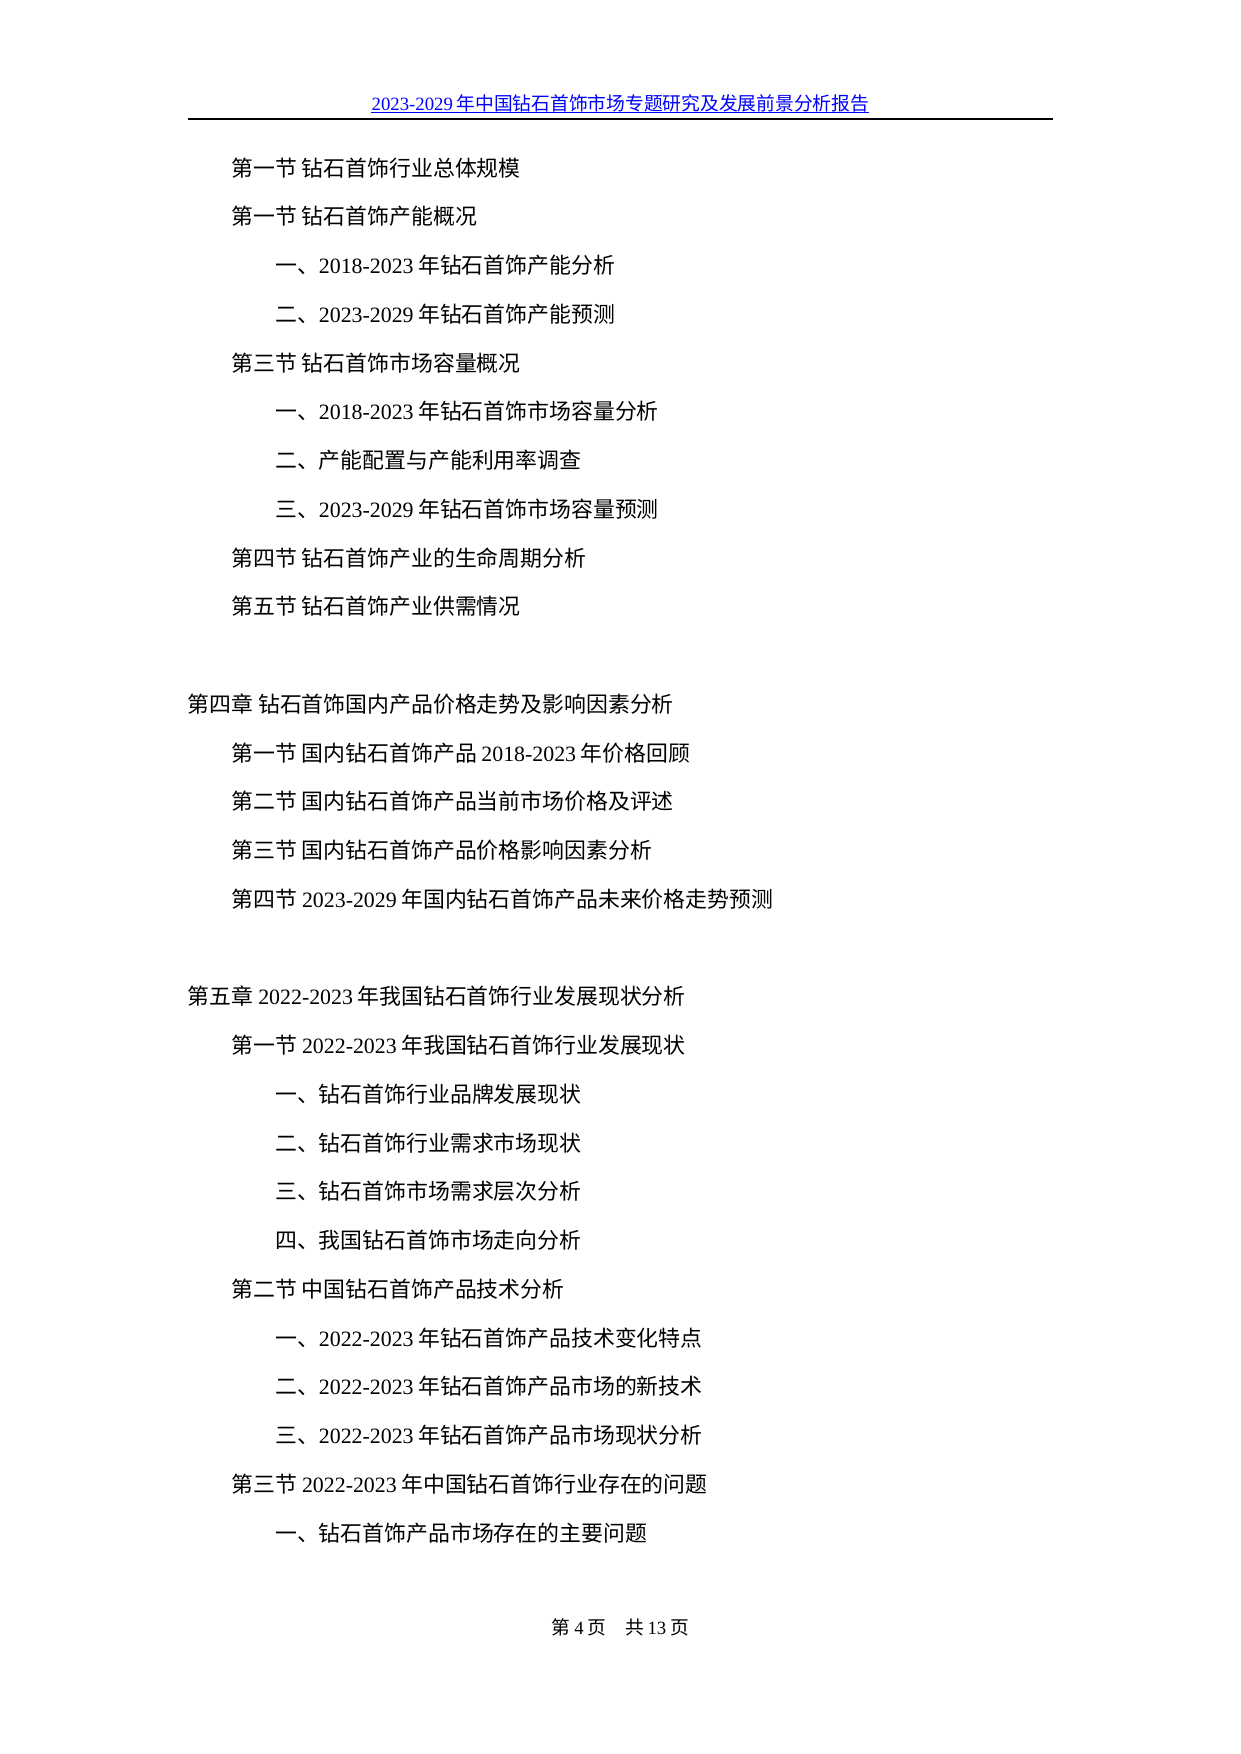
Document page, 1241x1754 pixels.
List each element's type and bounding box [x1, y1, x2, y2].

text [187, 150, 1053, 1548]
